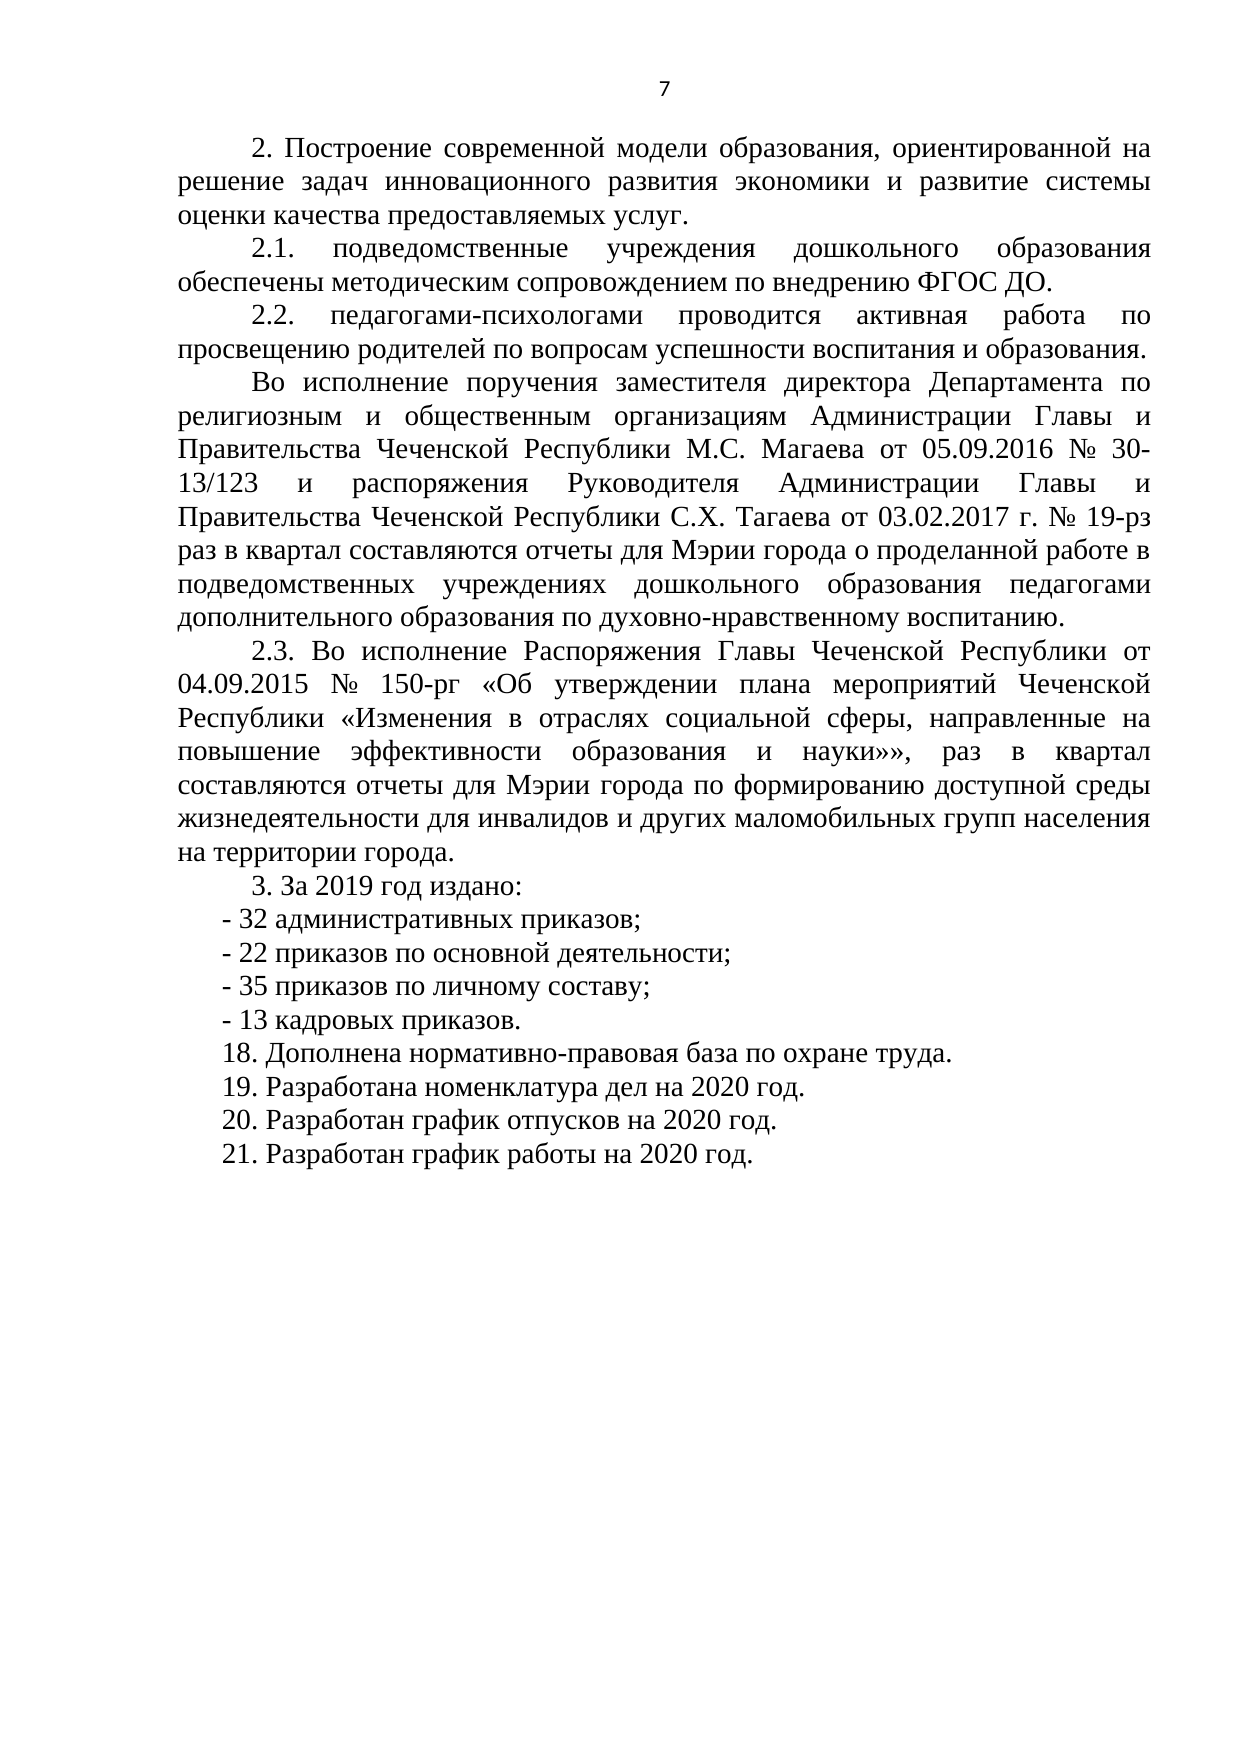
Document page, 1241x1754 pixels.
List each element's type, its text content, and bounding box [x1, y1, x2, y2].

text 18. Дополнена нормативно-правовая база по охране труда. [177, 1035, 1152, 1069]
text 3. За 2019 год издано: [177, 868, 1152, 901]
text 2.3. Во исполнение Распоряжения Главы Чеченской Республики от 04.09.2015 № 150-рг «Об утверждении плана мероприятий Чеченской Республики «Изменения в отраслях социальной сферы, направленные на повышение эффективности образования и науки»», раз в квартал составляются отчеты для Мэрии города по формированию доступной среды жизнедеятельности для инвалидов и других маломобильных групп населения на территории города. [177, 633, 1152, 868]
text - 22 приказов по основной деятельности; [177, 935, 1152, 968]
text 19. Разработана номенклатура дел на 2020 год. [177, 1069, 1152, 1102]
text 2.1. подведомственные учреждения дошкольного образования обеспечены методическим сопровождением по внедрению ФГОС ДО. [177, 230, 1152, 297]
text 2.2. педагогами-психологами проводится активная работа по просвещению родителей по вопросам успешности воспитания и образования. [177, 297, 1152, 364]
text - 35 приказов по личному составу; [177, 968, 1152, 1002]
text - 13 кадровых приказов. [177, 1002, 1152, 1035]
text 2. Построение современной модели образования, ориентированной на решение задач инновационного развития экономики и развитие системы оценки качества предоставляемых услуг. [177, 130, 1152, 230]
text Во исполнение поручения заместителя директора Департамента по религиозным и общественным организациям Администрации Главы и Правительства Чеченской Республики М.С. Магаева от 05.09.2016 № 30-13/123 и распоряжения Руководителя Администрации Главы и Правительства Чеченской Республики С.Х. Тагаева от 03.02.2017 г. № 19-рз раз в квартал составляются отчеты для Мэрии города о проделанной работе в подведомственных учреждениях дошкольного образования педагогами дополнительного образования по духовно-нравственному воспитанию. [177, 364, 1152, 633]
text - 32 административных приказов; [177, 901, 1152, 935]
text 20. Разработан график отпусков на 2020 год. [177, 1102, 1152, 1136]
text 21. Разработан график работы на 2020 год. [177, 1136, 1152, 1169]
